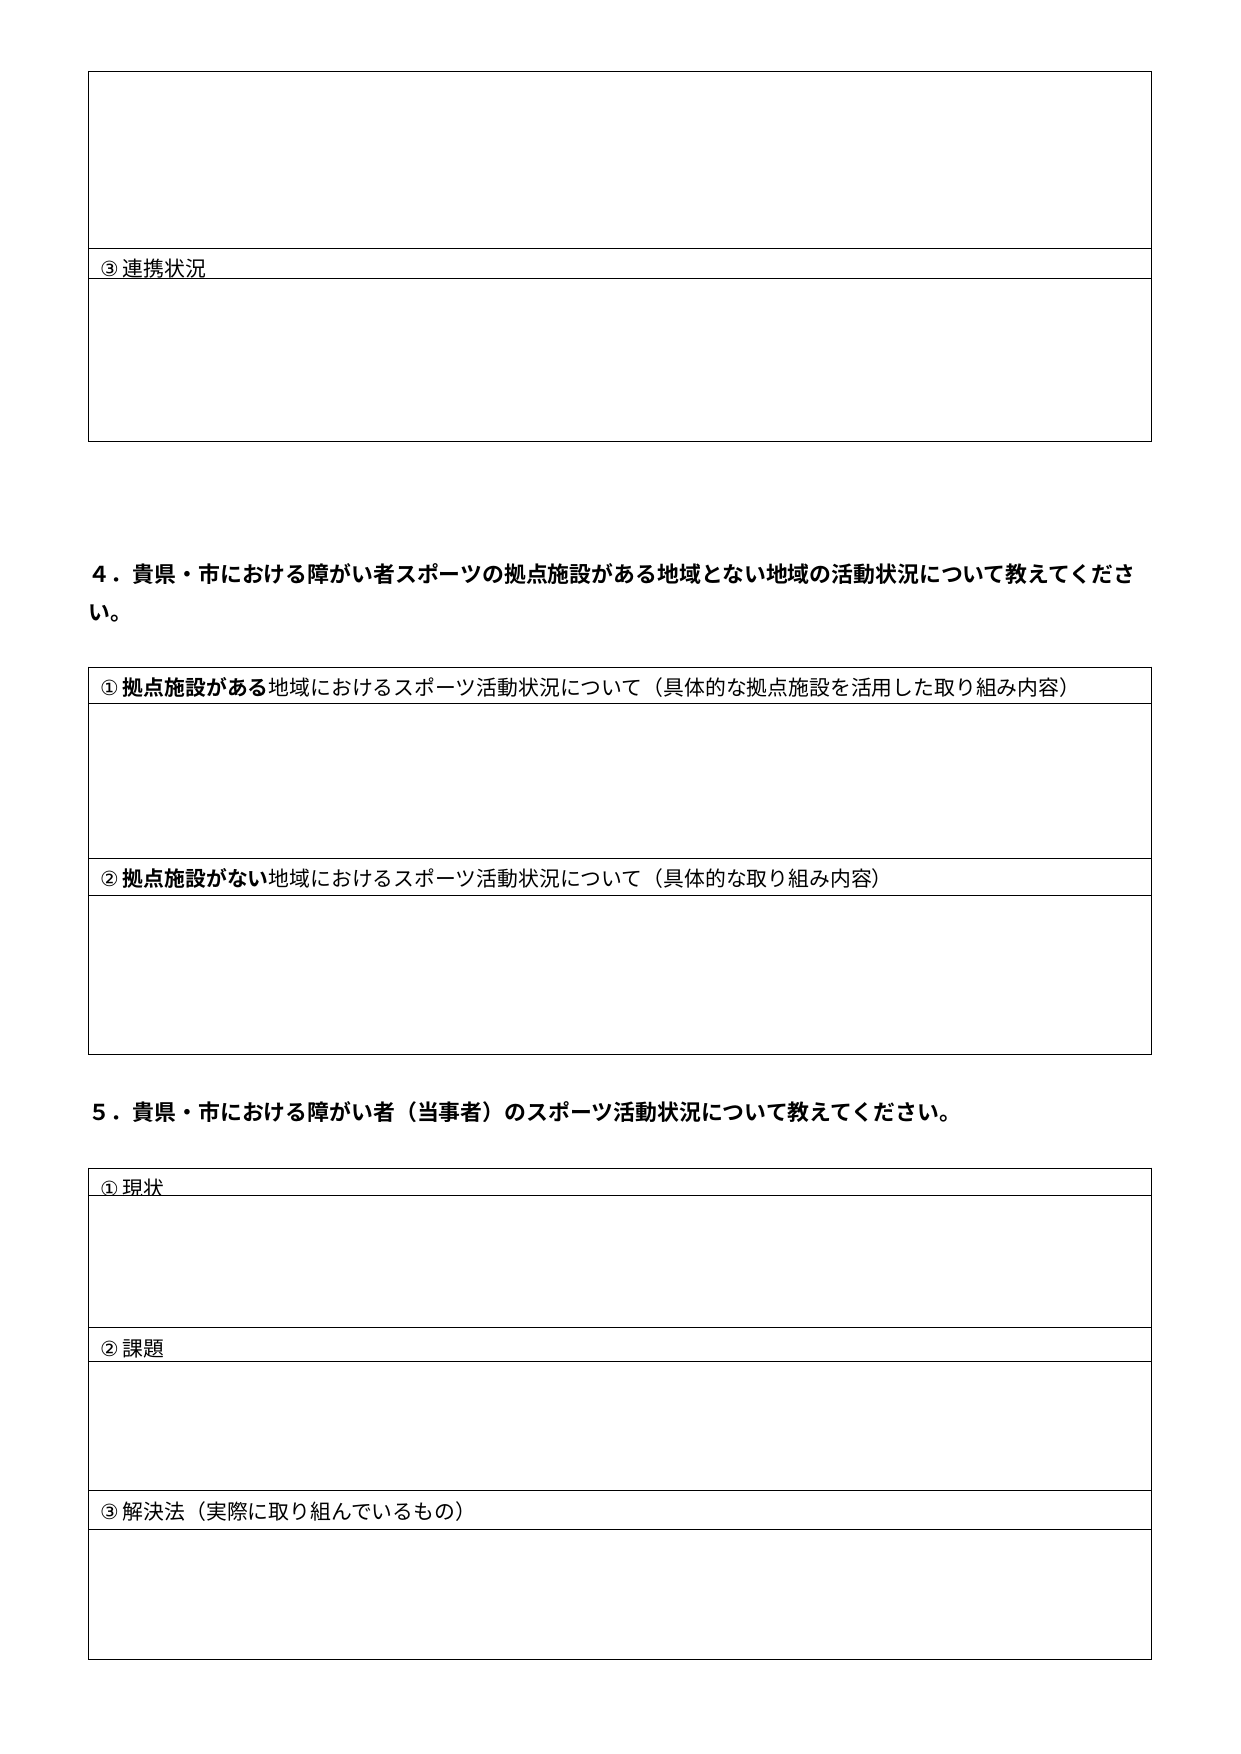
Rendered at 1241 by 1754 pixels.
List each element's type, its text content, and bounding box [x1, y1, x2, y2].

table_cell [89, 896, 1151, 1054]
table_cell ②拠点施設がない地域におけるスポーツ活動状況について（具体的な取り組み内容） [89, 859, 1151, 895]
text ４．貴県・市における障がい者スポーツの拠点施設がある地域とない地域の活動状況について教えてください。 [89, 554, 1152, 629]
table_cell ③解決法（実際に取り組んでいるもの） [89, 1491, 1151, 1529]
text ５．貴県・市における障がい者（当事者）のスポーツ活動状況について教えてください。 [89, 1092, 1166, 1130]
table_cell [89, 1362, 1151, 1490]
table_cell [89, 1196, 1151, 1327]
table_header ①拠点施設がある地域におけるスポーツ活動状況について（具体的な拠点施設を活用した取り組み内容） [89, 668, 1151, 703]
table_cell [89, 1530, 1151, 1659]
table_cell ③連携状況 [89, 249, 1151, 277]
table_cell ②課題 [89, 1328, 1151, 1361]
table_header ①現状 [89, 1169, 1151, 1195]
table_cell [89, 72, 1151, 248]
table_cell [89, 704, 1151, 857]
table_cell [89, 279, 1151, 441]
